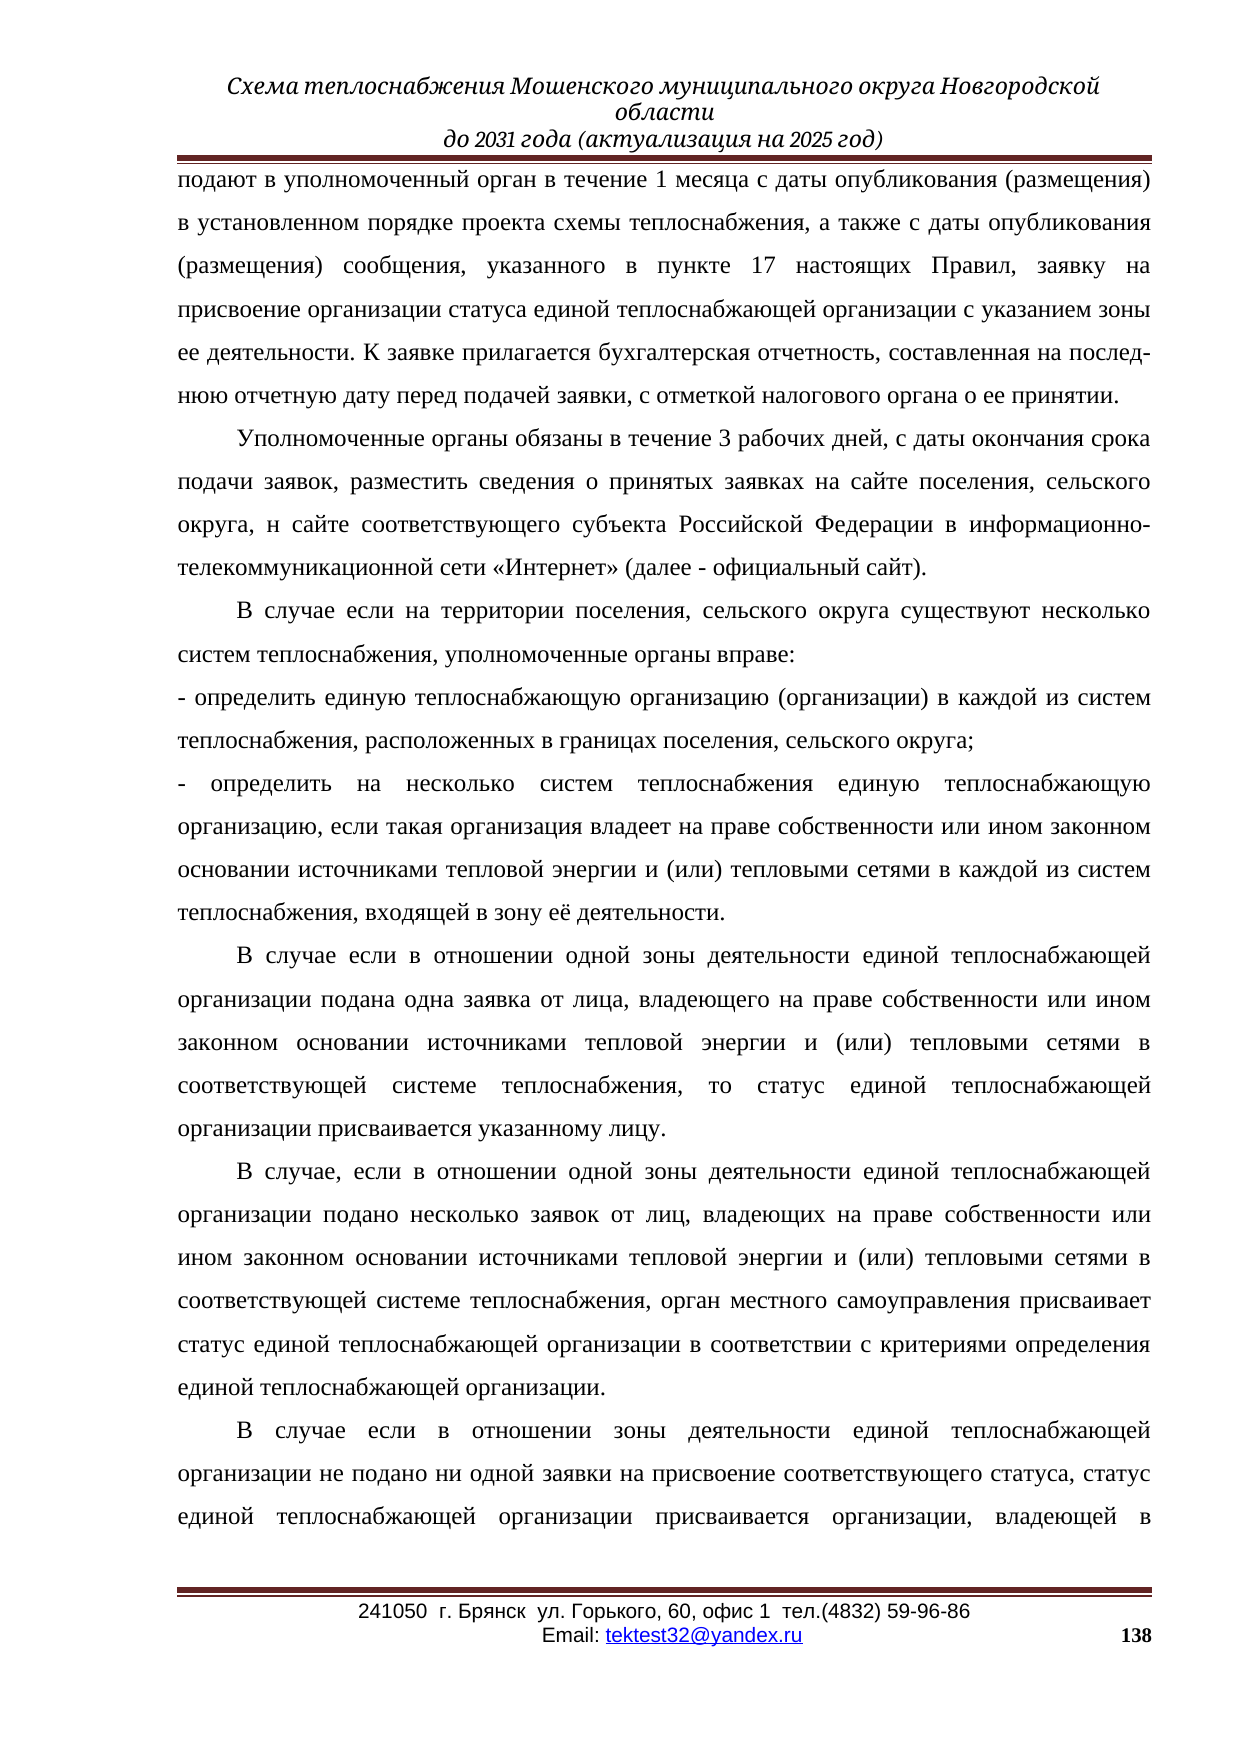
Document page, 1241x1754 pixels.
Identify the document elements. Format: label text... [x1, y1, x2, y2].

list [177, 1415, 1152, 1530]
list Уполномоченные органы обязаны в течение 3 рабочих дней, с даты окончания срока подачи заявок, разместить сведения о принятых заявках на сайте поселения, сельского округа, н сайте соответствующего субъекта Российской Федерации в информационно- телекоммуникационной сети «Интернет» (далее - официальный сайт). [177, 423, 1152, 581]
list В случае если в отношении одной зоны деятельности единой теплоснабжающей организации подана одна заявка от лица, владеющего на праве собственности или ином законном основании источниками тепловой энергии и (или) тепловыми сетями в соответствующей системе теплоснабжения, то статус единой теплоснабжающей организации присваивается указанному лицу. [177, 941, 1152, 1142]
list В случае если на территории поселения, сельского округа существуют несколько систем теплоснабжения, уполномоченные органы вправе: [177, 596, 1152, 667]
list В случае, если в отношении одной зоны деятельности единой теплоснабжающей организации подано несколько заявок от лиц, владеющих на праве собственности или ином законном основании источниками тепловой энергии и (или) тепловыми сетями в соответствующей системе теплоснабжения, орган местного самоуправления присваивает статус единой теплоснабжающей организации в соответствии с критериями определения единой теплоснабжающей организации. [177, 1156, 1152, 1401]
list - определить на несколько систем теплоснабжения единую теплоснабжающую организацию, если такая организация владеет на праве собственности или ином законном основании источниками тепловой энергии и (или) тепловыми сетями в каждой из систем теплоснабжения, входящей в зону её деятельности. [177, 768, 1152, 926]
list - определить единую теплоснабжающую организацию (организации) в каждой из систем теплоснабжения, расположенных в границах поселения, сельского округа; [177, 682, 1152, 754]
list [177, 164, 1152, 409]
